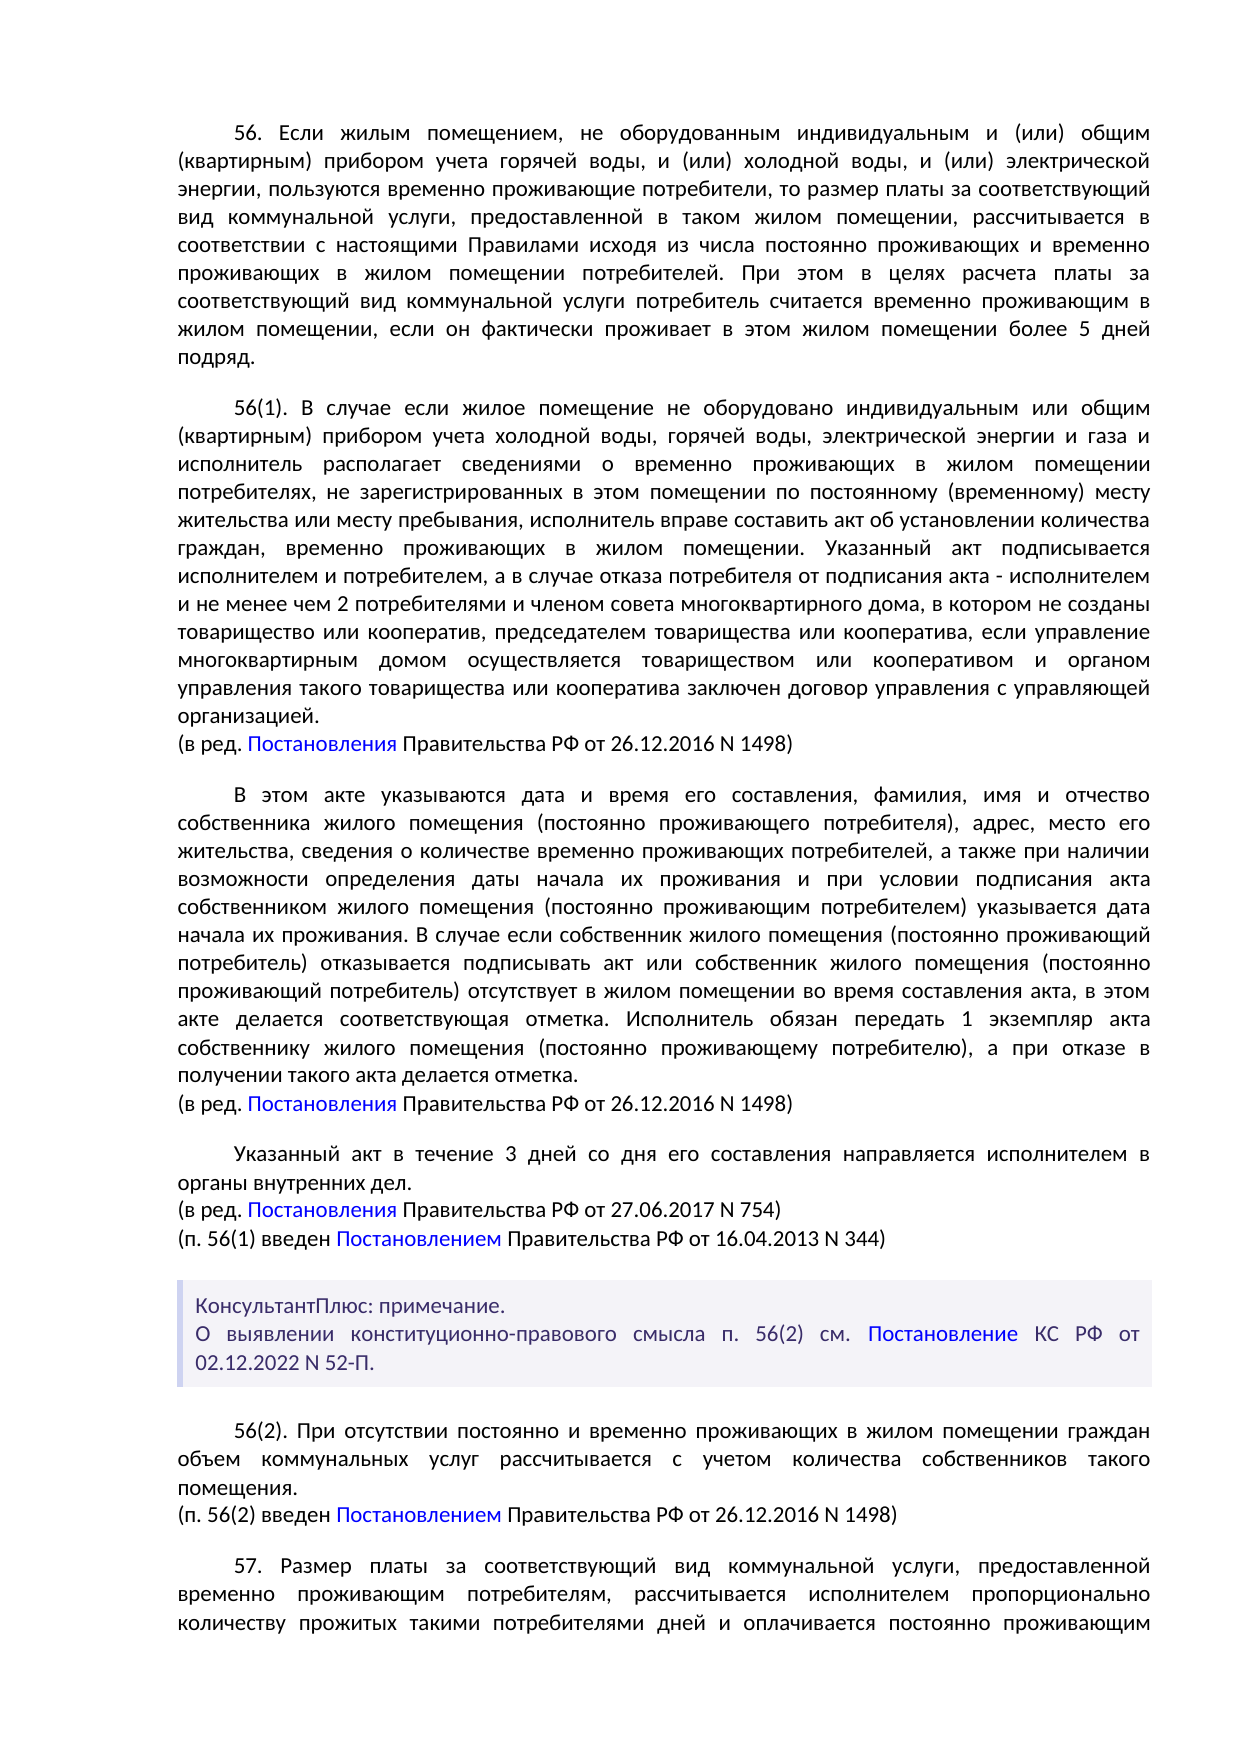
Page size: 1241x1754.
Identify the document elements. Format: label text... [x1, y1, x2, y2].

text В этом акте указываются дата и время его составления, фамилия, имя и отчество собственника жилого помещения (постоянно проживающего потребителя), адрес, место его жительства, сведения о количестве временно проживающих потребителей, а также при наличии возможности определения даты начала их проживания и при условии подписания акта собственником жилого помещения (постоянно проживающим потребителем) указывается дата начала их проживания. В случае если собственник жилого помещения (постоянно проживающий потребитель) отказывается подписывать акт или собственник жилого помещения (постоянно проживающий потребитель) отсутствует в жилом помещении во время составления акта, в этом акте делается соответствующая отметка. Исполнитель обязан передать 1 экземпляр акта собственнику жилого помещения (постоянно проживающему потребителю), а при отказе в получении такого акта делается отметка. [177, 780, 1152, 1089]
text (п. 56(2) введен Постановлением Правительства РФ от 26.12.2016 N 1498) [177, 1501, 1152, 1529]
text 56. Если жилым помещением, не оборудованным индивидуальным и (или) общим (квартирным) прибором учета горячей воды, и (или) холодной воды, и (или) электрической энергии, пользуются временно проживающие потребители, то размер платы за соответствующий вид коммунальной услуги, предоставленной в таком жилом помещении, рассчитывается в соответствии с настоящими Правилами исходя из числа постоянно проживающих и временно проживающих в жилом помещении потребителей. При этом в целях расчета платы за соответствующий вид коммунальной услуги потребитель считается временно проживающим в жилом помещении, если он фактически проживает в этом жилом помещении более 5 дней подряд. [177, 118, 1152, 370]
text (п. 56(1) введен Постановлением Правительства РФ от 16.04.2013 N 344) [177, 1224, 1152, 1252]
text 56(2). При отсутствии постоянно и временно проживающих в жилом помещении граждан объем коммунальных услуг рассчитывается с учетом количества собственников такого помещения. [177, 1417, 1152, 1501]
text (в ред. Постановления Правительства РФ от 27.06.2017 N 754) [177, 1196, 1152, 1224]
text (в ред. Постановления Правительства РФ от 26.12.2016 N 1498) [177, 729, 1152, 757]
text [177, 1552, 1152, 1636]
text 56(1). В случае если жилое помещение не оборудовано индивидуальным или общим (квартирным) прибором учета холодной воды, горячей воды, электрической энергии и газа и исполнитель располагает сведениями о временно проживающих в жилом помещении потребителях, не зарегистрированных в этом помещении по постоянному (временному) месту жительства или месту пребывания, исполнитель вправе составить акт об установлении количества граждан, временно проживающих в жилом помещении. Указанный акт подписывается исполнителем и потребителем, а в случае отказа потребителя от подписания акта - исполнителем и не менее чем 2 потребителями и членом совета многоквартирного дома, в котором не созданы товарищество или кооператив, председателем товарищества или кооператива, если управление многоквартирным домом осуществляется товариществом или кооперативом и органом управления такого товарищества или кооператива заключен договор управления с управляющей организацией. [177, 393, 1152, 729]
text (в ред. Постановления Правительства РФ от 26.12.2016 N 1498) [177, 1089, 1152, 1117]
text Указанный акт в течение 3 дней со дня его составления направляется исполнителем в органы внутренних дел. [177, 1139, 1152, 1196]
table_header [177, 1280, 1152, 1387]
